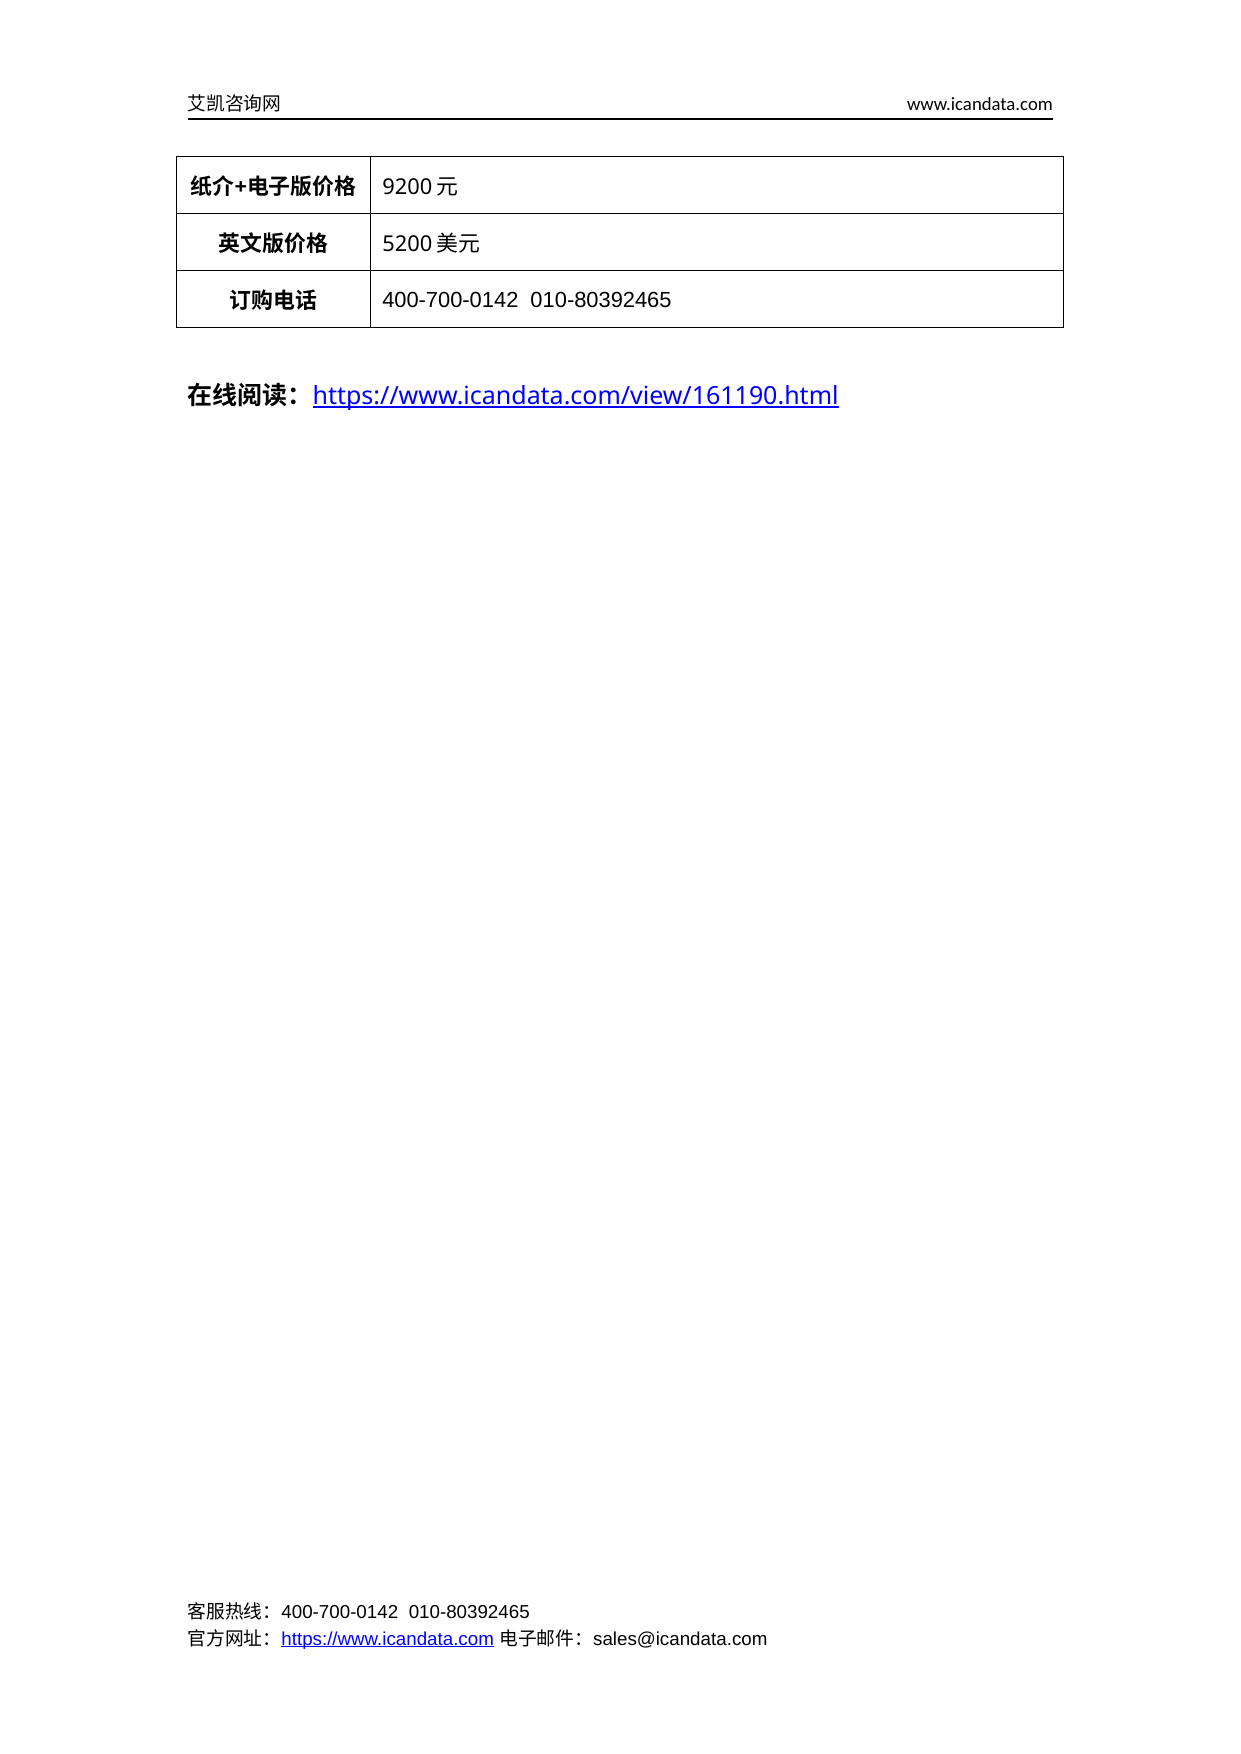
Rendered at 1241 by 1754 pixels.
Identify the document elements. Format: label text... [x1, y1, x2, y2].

table_cell 9200元 [371, 157, 1063, 213]
table_cell 400-700-0142 010-80392465 [371, 271, 1063, 327]
text 在线阅读：https://www.icandata.com/view/161190.html [187, 361, 1053, 426]
table_cell 订购电话 [177, 271, 370, 327]
table_cell 纸介+电子版价格 [177, 157, 370, 213]
table_cell 5200美元 [371, 214, 1063, 270]
table_cell 英文版价格 [177, 214, 370, 270]
